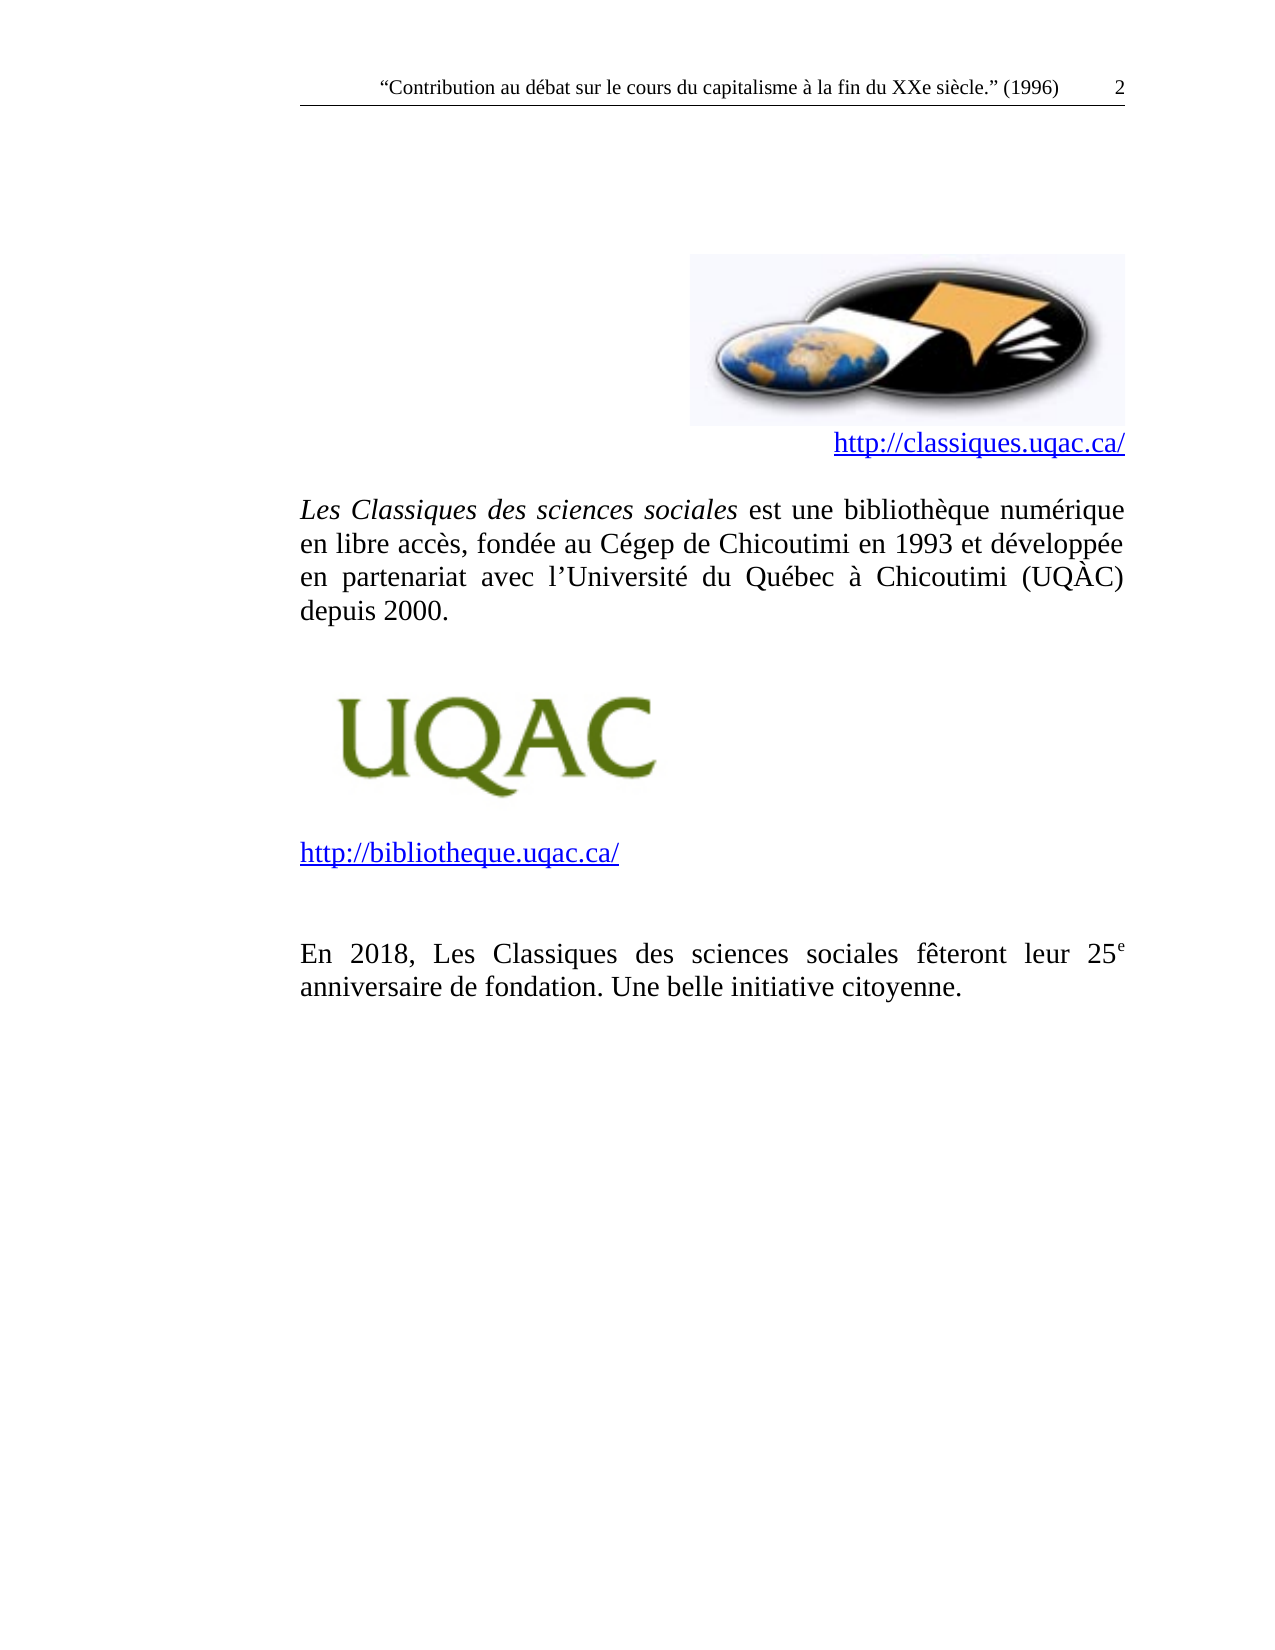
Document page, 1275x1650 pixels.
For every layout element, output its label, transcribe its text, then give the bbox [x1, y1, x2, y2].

text En 2018, Les Classiques des sciences sociales fêteront leur 25e anniversaire de fondation. Une belle initiative citoyenne. [300, 936, 1125, 1003]
picture [300, 660, 734, 836]
picture [689, 254, 1125, 426]
text http://classiques.uqac.ca/ [300, 425, 1125, 459]
text http://bibliotheque.uqac.ca/ [300, 835, 1125, 869]
text Les Classiques des sciences sociales est une bibliothèque numérique en libre accès, fondée au Cégep de Chicoutimi en 1993 et développée en partenariat avec l’Université du Québec à Chicoutimi (UQÀC) depuis 2000. [300, 492, 1125, 627]
